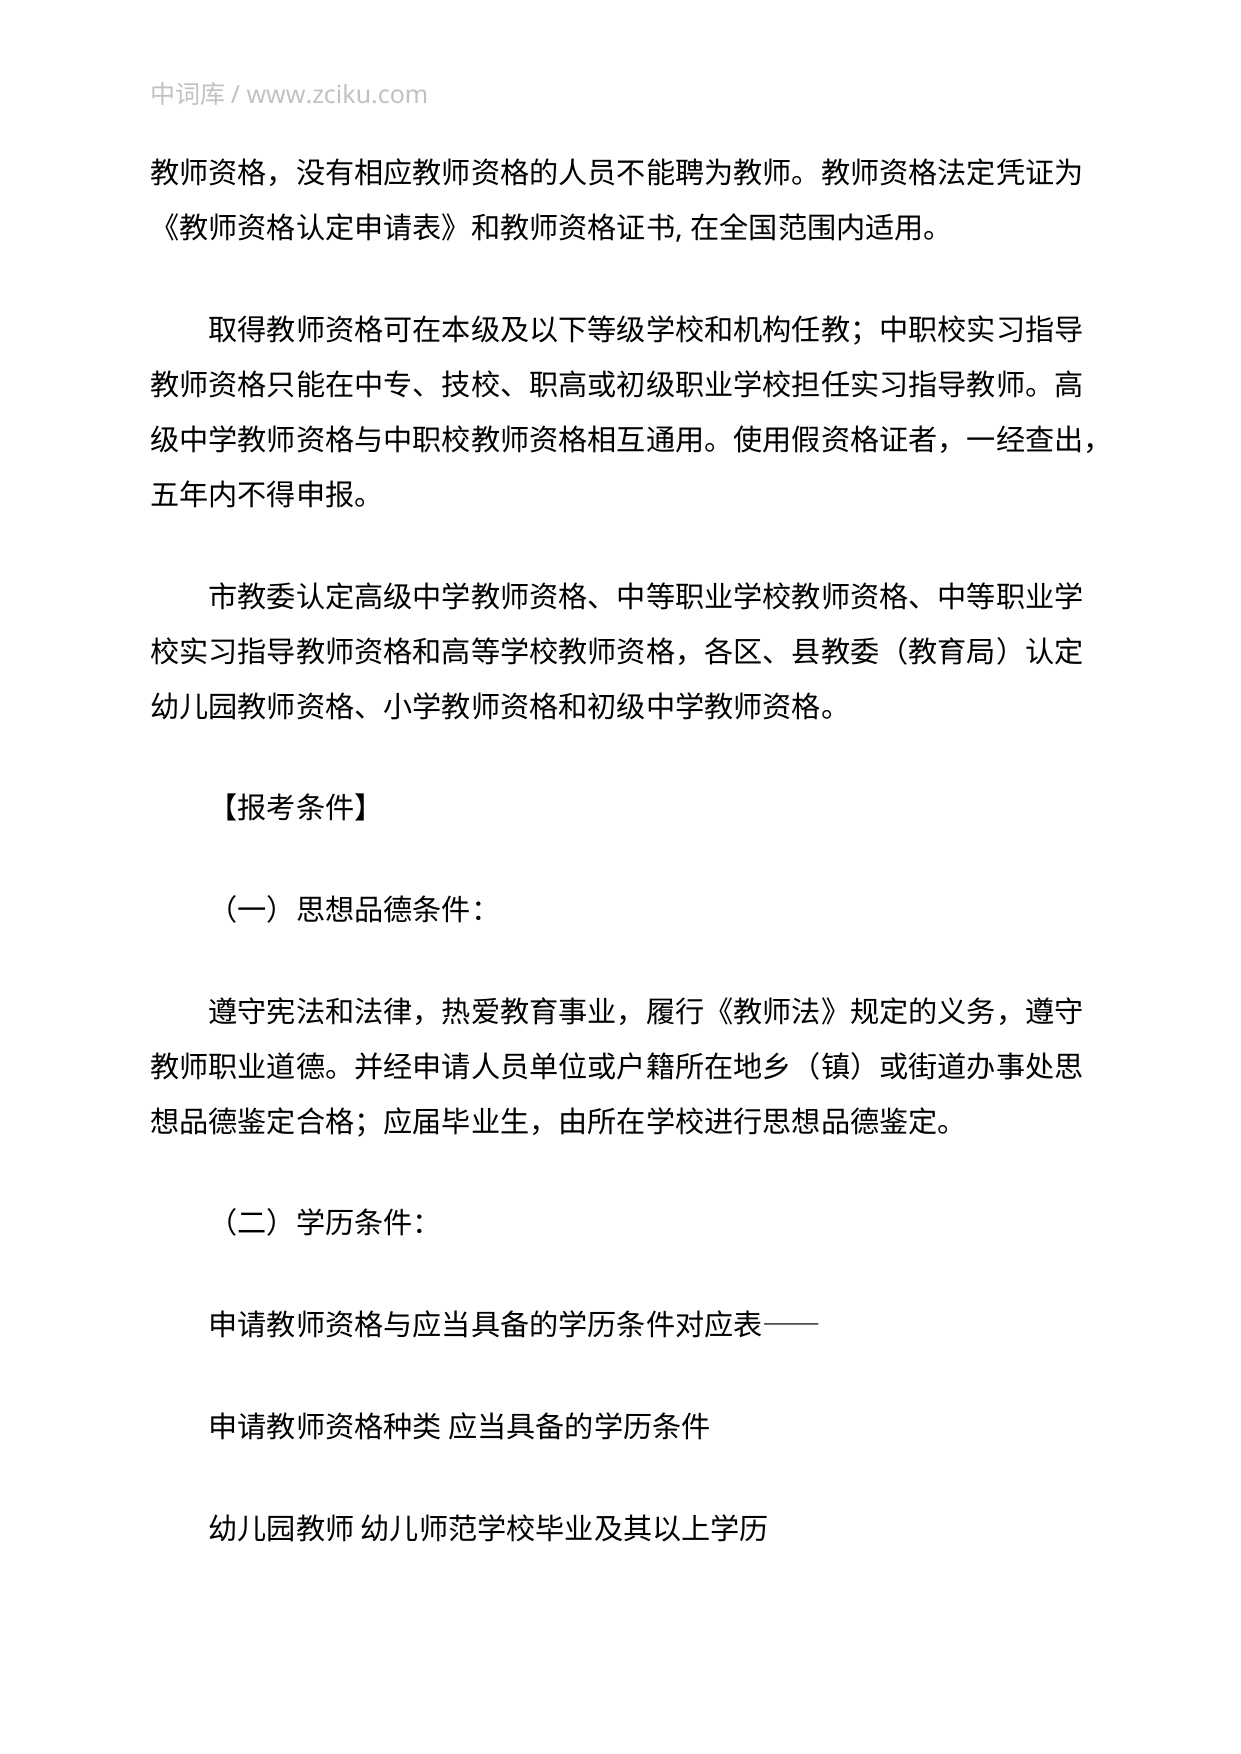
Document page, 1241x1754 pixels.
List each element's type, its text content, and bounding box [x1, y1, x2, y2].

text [150, 150, 1090, 247]
text 市教委认定高级中学教师资格、中等职业学校教师资格、中等职业学校实习指导教师资格和高等学校教师资格，各区、县教委（教育局）认定幼儿园教师资格、小学教师资格和初级中学教师资格。 [150, 573, 1090, 725]
text （二）学历条件： [150, 1200, 1090, 1242]
text 申请教师资格种类 应当具备的学历条件 [150, 1403, 1090, 1446]
text 遵守宪法和法律，热爱教育事业，履行《教师法》规定的义务，遵守教师职业道德。并经申请人员单位或户籍所在地乡（镇）或街道办事处思想品德鉴定合格；应届毕业生，由所在学校进行思想品德鉴定。 [150, 988, 1090, 1141]
text （一）思想品德条件： [150, 887, 1090, 929]
text 申请教师资格与应当具备的学历条件对应表―― [150, 1302, 1090, 1344]
text 取得教师资格可在本级及以下等级学校和机构任教；中职校实习指导教师资格只能在中专、技校、职高或初级职业学校担任实习指导教师。高级中学教师资格与中职校教师资格相互通用。使用假资格证者，一经查出，五年内不得申报。 [150, 307, 1090, 514]
text 幼儿园教师 幼儿师范学校毕业及其以上学历 [150, 1505, 1090, 1548]
text 【报考条件】 [150, 785, 1090, 827]
